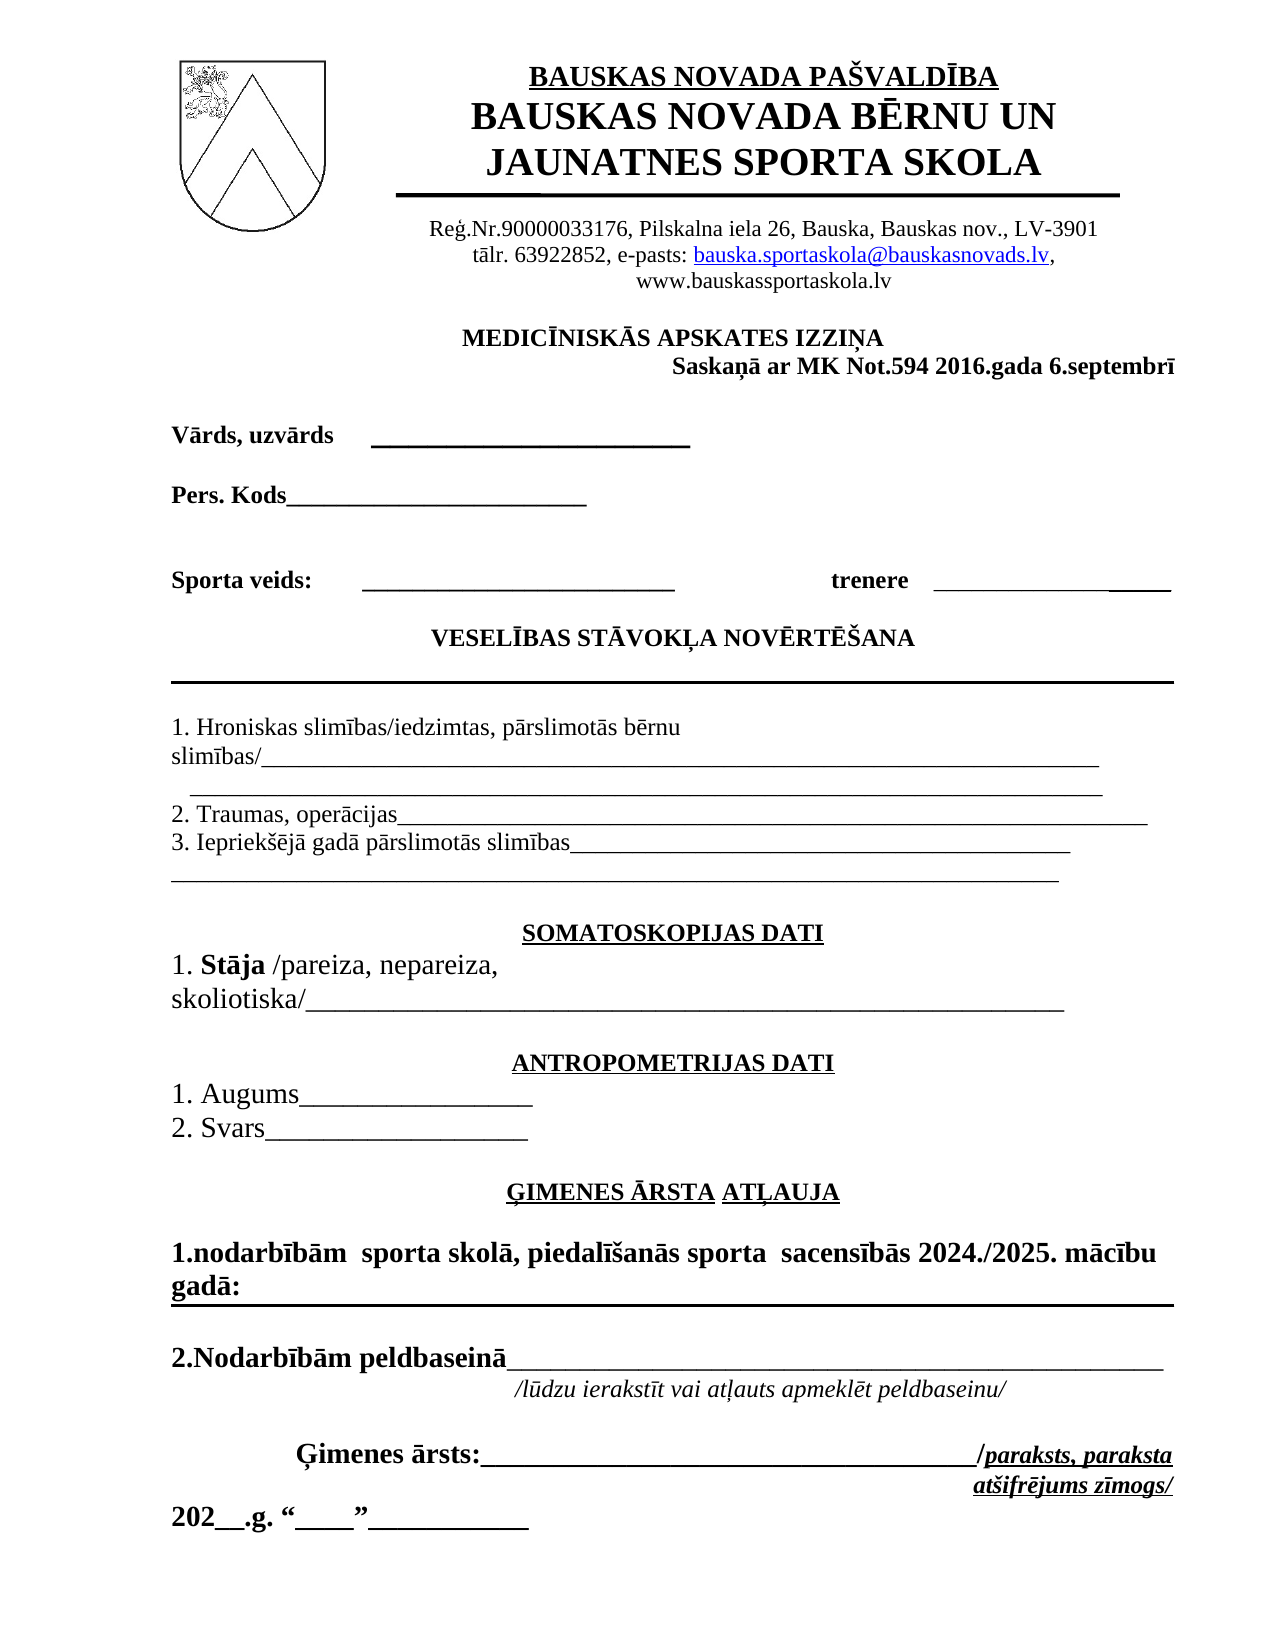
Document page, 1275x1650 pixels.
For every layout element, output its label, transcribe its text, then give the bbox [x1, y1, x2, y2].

text 1.nodarbībām sporta skolā, piedalīšanās sporta sacensībās 2024./2025. mācību gadā: [171, 1235, 1174, 1304]
text Vārds, uzvārds _________________ [171, 409, 1174, 452]
text Sporta veids: _________________________ trenere ___________________ [171, 566, 1174, 594]
text /lūdzu ierakstīt vai atļauts apmeklēt peldbaseinu/ [171, 1374, 1174, 1403]
text 1. Augums________________ [171, 1077, 1174, 1110]
text 3. Iepriekšējā gadā pārslimotās slimības________________________________________ [171, 827, 1174, 856]
text Pers. Kods________________________ [171, 480, 1174, 509]
text 202__.g. “____”___________ [171, 1499, 1174, 1532]
text _______________________________________________________________________ [171, 856, 1174, 885]
picture [175, 59, 330, 234]
text ANTROPOMETRIJAS DATI [171, 1048, 1174, 1077]
text Saskaņā ar MK Not.594 2016.gada 6.septembrī [171, 351, 1174, 380]
text 1. Stāja /pareiza, nepareiza, skoliotiska/____________________________________________________ [171, 947, 1174, 1014]
text SOMATOSKOPIJAS DATI [171, 918, 1174, 947]
text Ģimenes ārsts:__________________________________/paraksts, paraksta atšifrējums zīmogs/ [171, 1436, 1174, 1499]
text 2. Traumas, operācijas____________________________________________________________ [171, 799, 1174, 827]
table_header [164, 59, 370, 294]
text 2. Svars__________________ [171, 1110, 1174, 1144]
text _________________________________________________________________________ [171, 770, 1174, 799]
text ĢIMENES ĀRSTA ATĻAUJA [171, 1177, 1174, 1206]
text 1. Hroniskas slimības/iedzimtas, pārslimotās bērnu slimības/___________________________________________________________________ [171, 712, 1174, 770]
text VESELĪBAS STĀVOKĻA NOVĒRTĒŠANA [171, 623, 1174, 652]
table_header BAUSKAS NOVADA PAŠVALDĪBA Bauskas novada bērnu un jaunatnes sporta skola Reģ.Nr.90000033176, Pilskalna iela 26, Bauska, Bauskas nov., LV-3901 tālr. 63922852, e-pasts: bauska.sportaskola@bauskasnovads.lv, www.bauskassportaskola.lv [370, 59, 1157, 294]
text MEDICĪNISKĀS APSKATES IZZIŅA [171, 323, 1174, 351]
text 2.Nodarbībām peldbaseinā_____________________________________________ [171, 1341, 1174, 1374]
